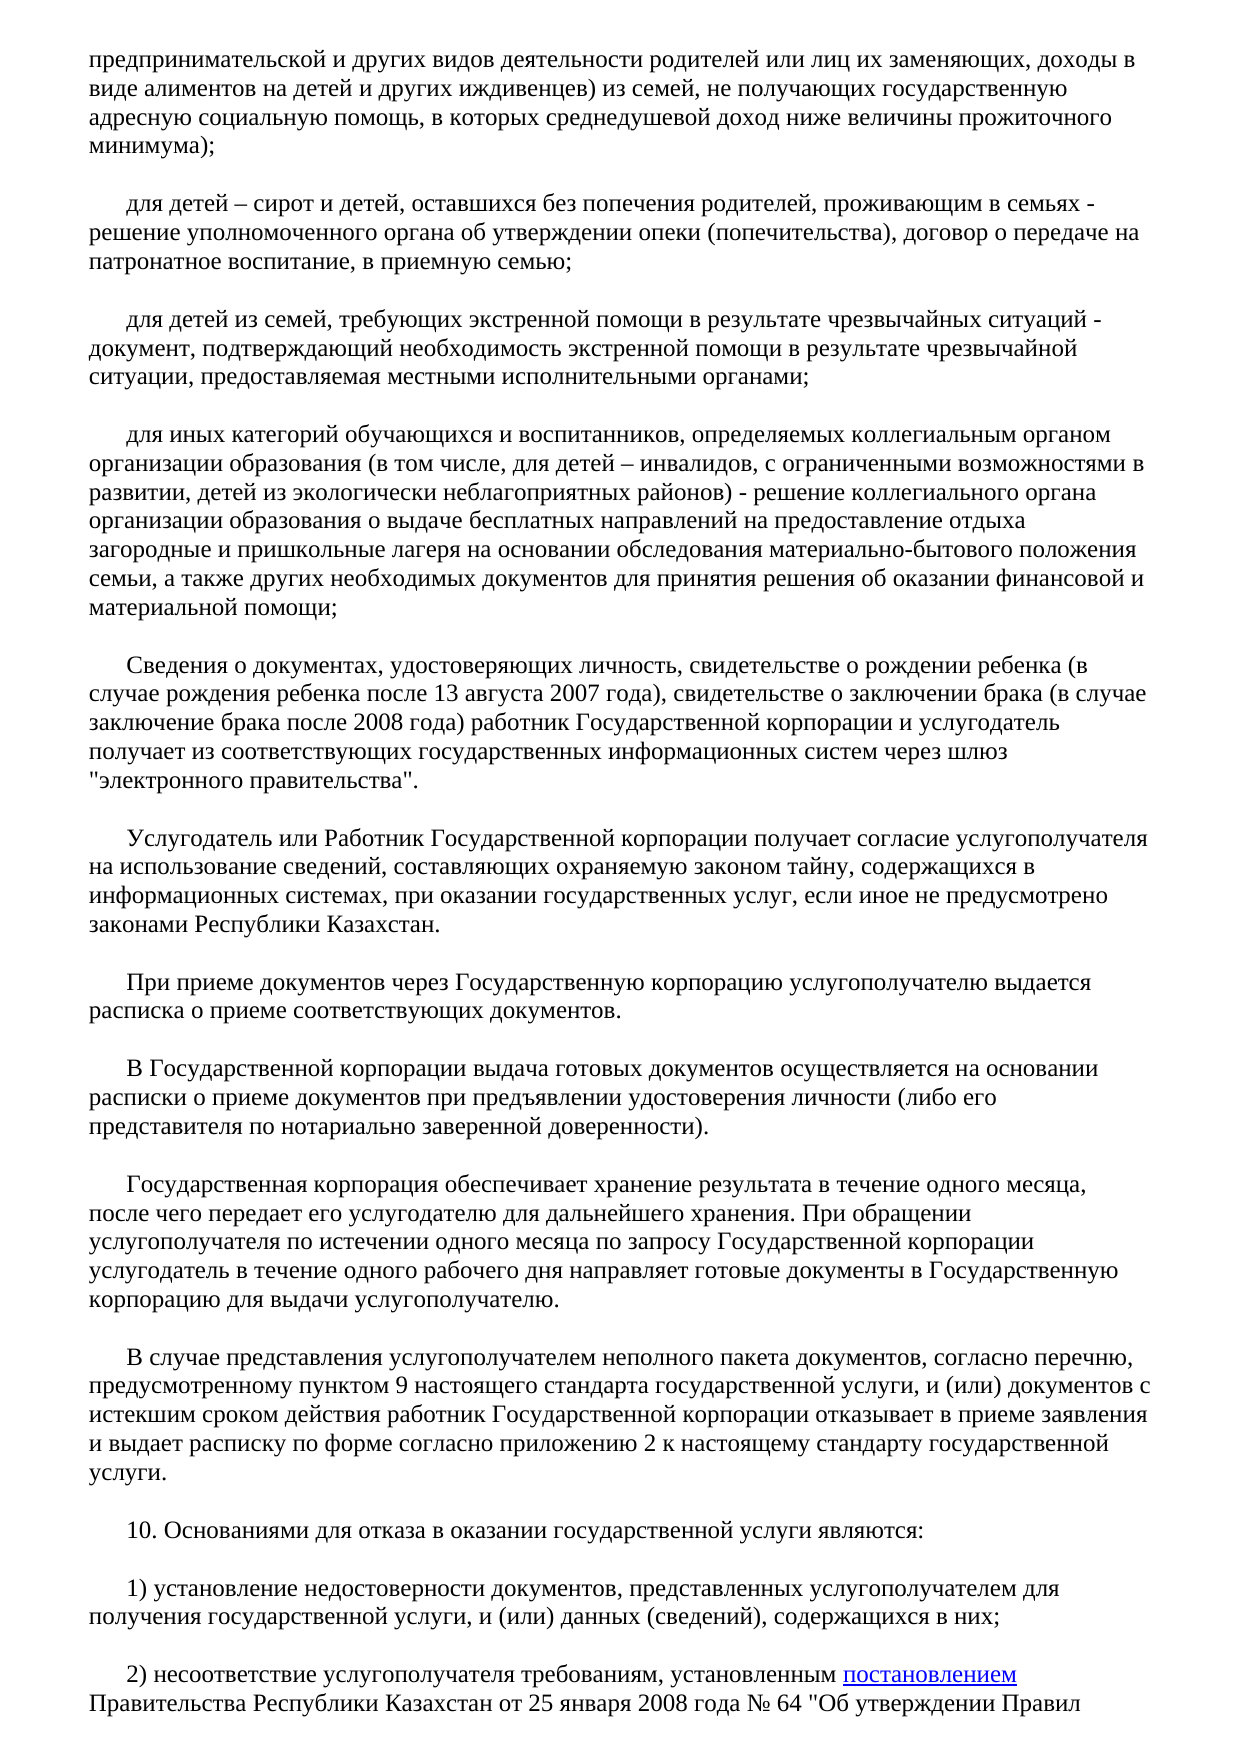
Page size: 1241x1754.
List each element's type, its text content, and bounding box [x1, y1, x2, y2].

text для детей из семей, требующих экстренной помощи в результате чрезвычайных ситуаций - документ, подтверждающий необходимость экстренной помощи в результате чрезвычайной ситуации, предоставляемая местными исполнительными органами; [89, 304, 1152, 390]
text 10. Основаниями для отказа в оказании государственной услуги являются: [89, 1515, 1152, 1543]
text При приеме документов через Государственную корпорацию услугополучателю выдается расписка о приеме соответствующих документов. [89, 967, 1152, 1024]
text В случае представления услугополучателем неполного пакета документов, согласно перечню, предусмотренному пунктом 9 настоящего стандарта государственной услуги, и (или) документов с истекшим сроком действия работник Государственной корпорации отказывает в приеме заявления и выдает расписку по форме согласно приложению 2 к настоящему стандарту государственной услуги. [89, 1342, 1152, 1486]
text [89, 1659, 1152, 1717]
text для детей – сирот и детей, оставшихся без попечения родителей, проживающим в семьях - решение уполномоченного органа об утверждении опеки (попечительства), договор о передаче на патронатное воспитание, в приемную семью; [89, 188, 1152, 275]
text для иных категорий обучающихся и воспитанников, определяемых коллегиальным органом организации образования (в том числе, для детей – инвалидов, с ограниченными возможностями в развитии, детей из экологически неблагоприятных районов) - решение коллегиального органа организации образования о выдаче бесплатных направлений на предоставление отдыха загородные и пришкольные лагеря на основании обследования материально-бытового положения семьи, а также других необходимых документов для принятия решения об оказании финансовой и материальной помощи; [89, 419, 1152, 621]
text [89, 44, 1152, 159]
text Сведения о документах, удостоверяющих личность, свидетельстве о рождении ребенка (в случае рождения ребенка после 13 августа 2007 года), свидетельстве о заключении брака (в случае заключение брака после 2008 года) работник Государственной корпорации и услугодатель получает из соответствующих государственных информационных систем через шлюз "электронного правительства". [89, 650, 1152, 793]
text В Государственной корпорации выдача готовых документов осуществляется на основании расписки о приеме документов при предъявлении удостоверения личности (либо его представителя по нотариально заверенной доверенности). [89, 1053, 1152, 1140]
text Услугодатель или Работник Государственной корпорации получает согласие услугополучателя на использование сведений, составляющих охраняемую законом тайну, содержащихся в информационных системах, при оказании государственных услуг, если иное не предусмотрено законами Республики Казахстан. [89, 823, 1152, 938]
text 1) установление недостоверности документов, представленных услугополучателем для получения государственной услуги, и (или) данных (сведений), содержащихся в них; [89, 1573, 1152, 1630]
text Государственная корпорация обеспечивает хранение результата в течение одного месяца, после чего передает его услугодателю для дальнейшего хранения. При обращении услугополучателя по истечении одного месяца по запросу Государственной корпорации услугодатель в течение одного рабочего дня направляет готовые документы в Государственную корпорацию для выдачи услугополучателю. [89, 1169, 1152, 1313]
